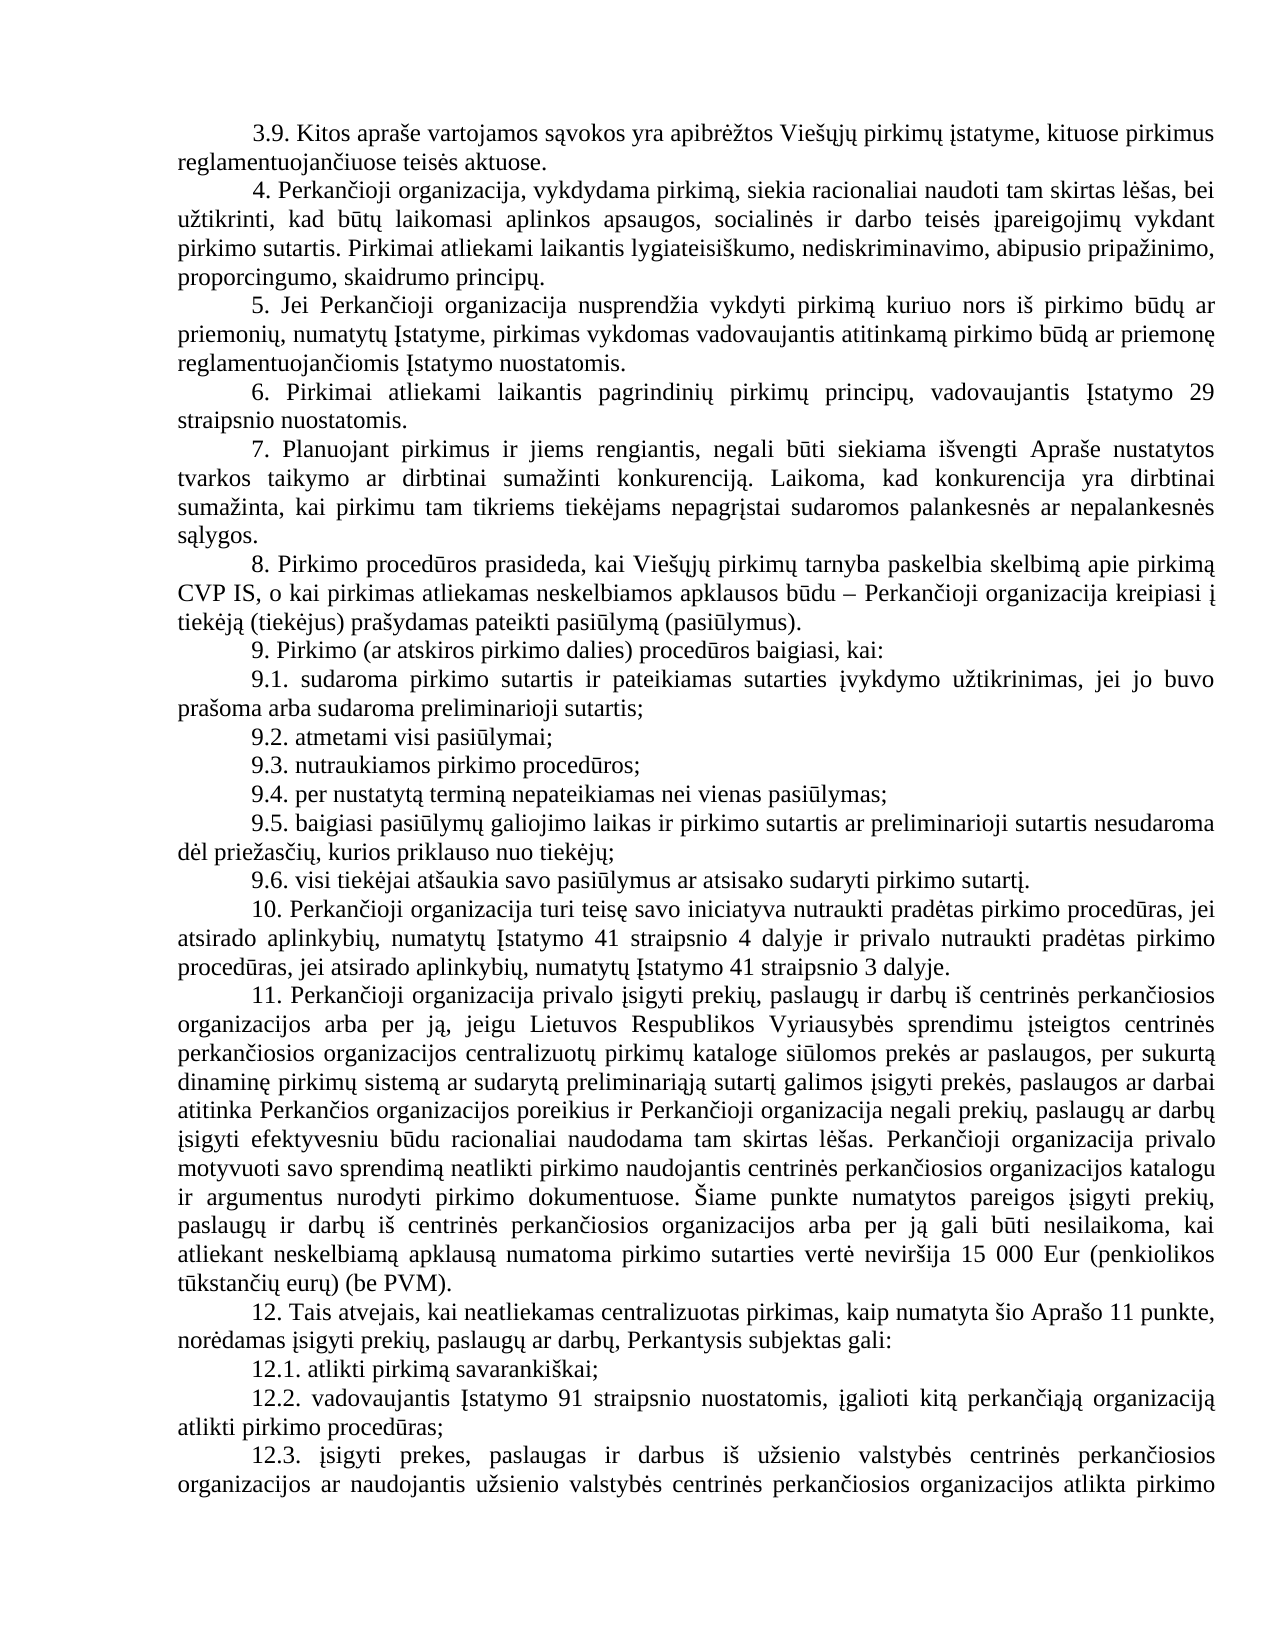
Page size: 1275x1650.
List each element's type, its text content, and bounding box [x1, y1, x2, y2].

text 9.3. nutraukiamos pirkimo procedūros; [177, 751, 1216, 779]
text 6. Pirkimai atliekami laikantis pagrindinių pirkimų principų, vadovaujantis Įstatymo 29 straipsnio nuostatomis. [177, 377, 1216, 434]
text 9.2. atmetami visi pasiūlymai; [177, 722, 1216, 751]
text 3.9. Kitos apraše vartojamos sąvokos yra apibrėžtos Viešųjų pirkimų įstatyme, kituose pirkimus reglamentuojančiuose teisės aktuose. [177, 118, 1216, 176]
text 12.2. vadovaujantis Įstatymo 91 straipsnio nuostatomis, įgalioti kitą perkančiąją organizaciją atlikti pirkimo procedūras; [177, 1383, 1216, 1441]
text 12. Tais atvejais, kai neatliekamas centralizuotas pirkimas, kaip numatyta šio Aprašo 11 punkte, norėdamas įsigyti prekių, paslaugų ar darbų, Perkantysis subjektas gali: [177, 1297, 1216, 1354]
text 12.1. atlikti pirkimą savarankiškai; [177, 1354, 1216, 1383]
text 9.1. sudaroma pirkimo sutartis ir pateikiamas sutarties įvykdymo užtikrinimas, jei jo buvo prašoma arba sudaroma preliminarioji sutartis; [177, 664, 1216, 722]
text 10. Perkančioji organizacija turi teisę savo iniciatyva nutraukti pradėtas pirkimo procedūras, jei atsirado aplinkybių, numatytų Įstatymo 41 straipsnio 4 dalyje ir privalo nutraukti pradėtas pirkimo procedūras, jei atsirado aplinkybių, numatytų Įstatymo 41 straipsnio 3 dalyje. [177, 894, 1216, 981]
text 9.4. per nustatytą terminą nepateikiamas nei vienas pasiūlymas; [177, 779, 1216, 808]
text 11. Perkančioji organizacija privalo įsigyti prekių, paslaugų ir darbų iš centrinės perkančiosios organizacijos arba per ją, jeigu Lietuvos Respublikos Vyriausybės sprendimu įsteigtos centrinės perkančiosios organizacijos centralizuotų pirkimų kataloge siūlomos prekės ar paslaugos, per sukurtą dinaminę pirkimų sistemą ar sudarytą preliminariąją sutartį galimos įsigyti prekės, paslaugos ar darbai atitinka Perkančios organizacijos poreikius ir Perkančioji organizacija negali prekių, paslaugų ar darbų įsigyti efektyvesniu būdu racionaliai naudodama tam skirtas lėšas. Perkančioji organizacija privalo motyvuoti savo sprendimą neatlikti pirkimo naudojantis centrinės perkančiosios organizacijos katalogu ir argumentus nurodyti pirkimo dokumentuose. Šiame punkte numatytos pareigos įsigyti prekių, paslaugų ir darbų iš centrinės perkančiosios organizacijos arba per ją gali būti nesilaikoma, kai atliekant neskelbiamą apklausą numatoma pirkimo sutarties vertė neviršija 15 000 Eur (penkiolikos tūkstančių eurų) (be PVM). [177, 981, 1216, 1297]
text 9.5. baigiasi pasiūlymų galiojimo laikas ir pirkimo sutartis ar preliminarioji sutartis nesudaroma dėl priežasčių, kurios priklauso nuo tiekėjų; [177, 808, 1216, 866]
text 4. Perkančioji organizacija, vykdydama pirkimą, siekia racionaliai naudoti tam skirtas lėšas, bei užtikrinti, kad būtų laikomasi aplinkos apsaugos, socialinės ir darbo teisės įpareigojimų vykdant pirkimo sutartis. Pirkimai atliekami laikantis lygiateisiškumo, nediskriminavimo, abipusio pripažinimo, proporcingumo, skaidrumo principų. [177, 176, 1216, 291]
text 8. Pirkimo procedūros prasideda, kai Viešųjų pirkimų tarnyba paskelbia skelbimą apie pirkimą CVP IS, o kai pirkimas atliekamas neskelbiamos apklausos būdu – Perkančioji organizacija kreipiasi į tiekėją (tiekėjus) prašydamas pateikti pasiūlymą (pasiūlymus). [177, 549, 1216, 636]
text 5. Jei Perkančioji organizacija nusprendžia vykdyti pirkimą kuriuo nors iš pirkimo būdų ar priemonių, numatytų Įstatyme, pirkimas vykdomas vadovaujantis atitinkamą pirkimo būdą ar priemonę reglamentuojančiomis Įstatymo nuostatomis. [177, 291, 1216, 377]
text 7. Planuojant pirkimus ir jiems rengiantis, negali būti siekiama išvengti Apraše nustatytos tvarkos taikymo ar dirbtinai sumažinti konkurenciją. Laikoma, kad konkurencija yra dirbtinai sumažinta, kai pirkimu tam tikriems tiekėjams nepagrįstai sudaromos palankesnės ar nepalankesnės sąlygos. [177, 434, 1216, 549]
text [177, 1441, 1216, 1498]
text 9. Pirkimo (ar atskiros pirkimo dalies) procedūros baigiasi, kai: [177, 636, 1216, 664]
text 9.6. visi tiekėjai atšaukia savo pasiūlymus ar atsisako sudaryti pirkimo sutartį. [177, 866, 1216, 894]
